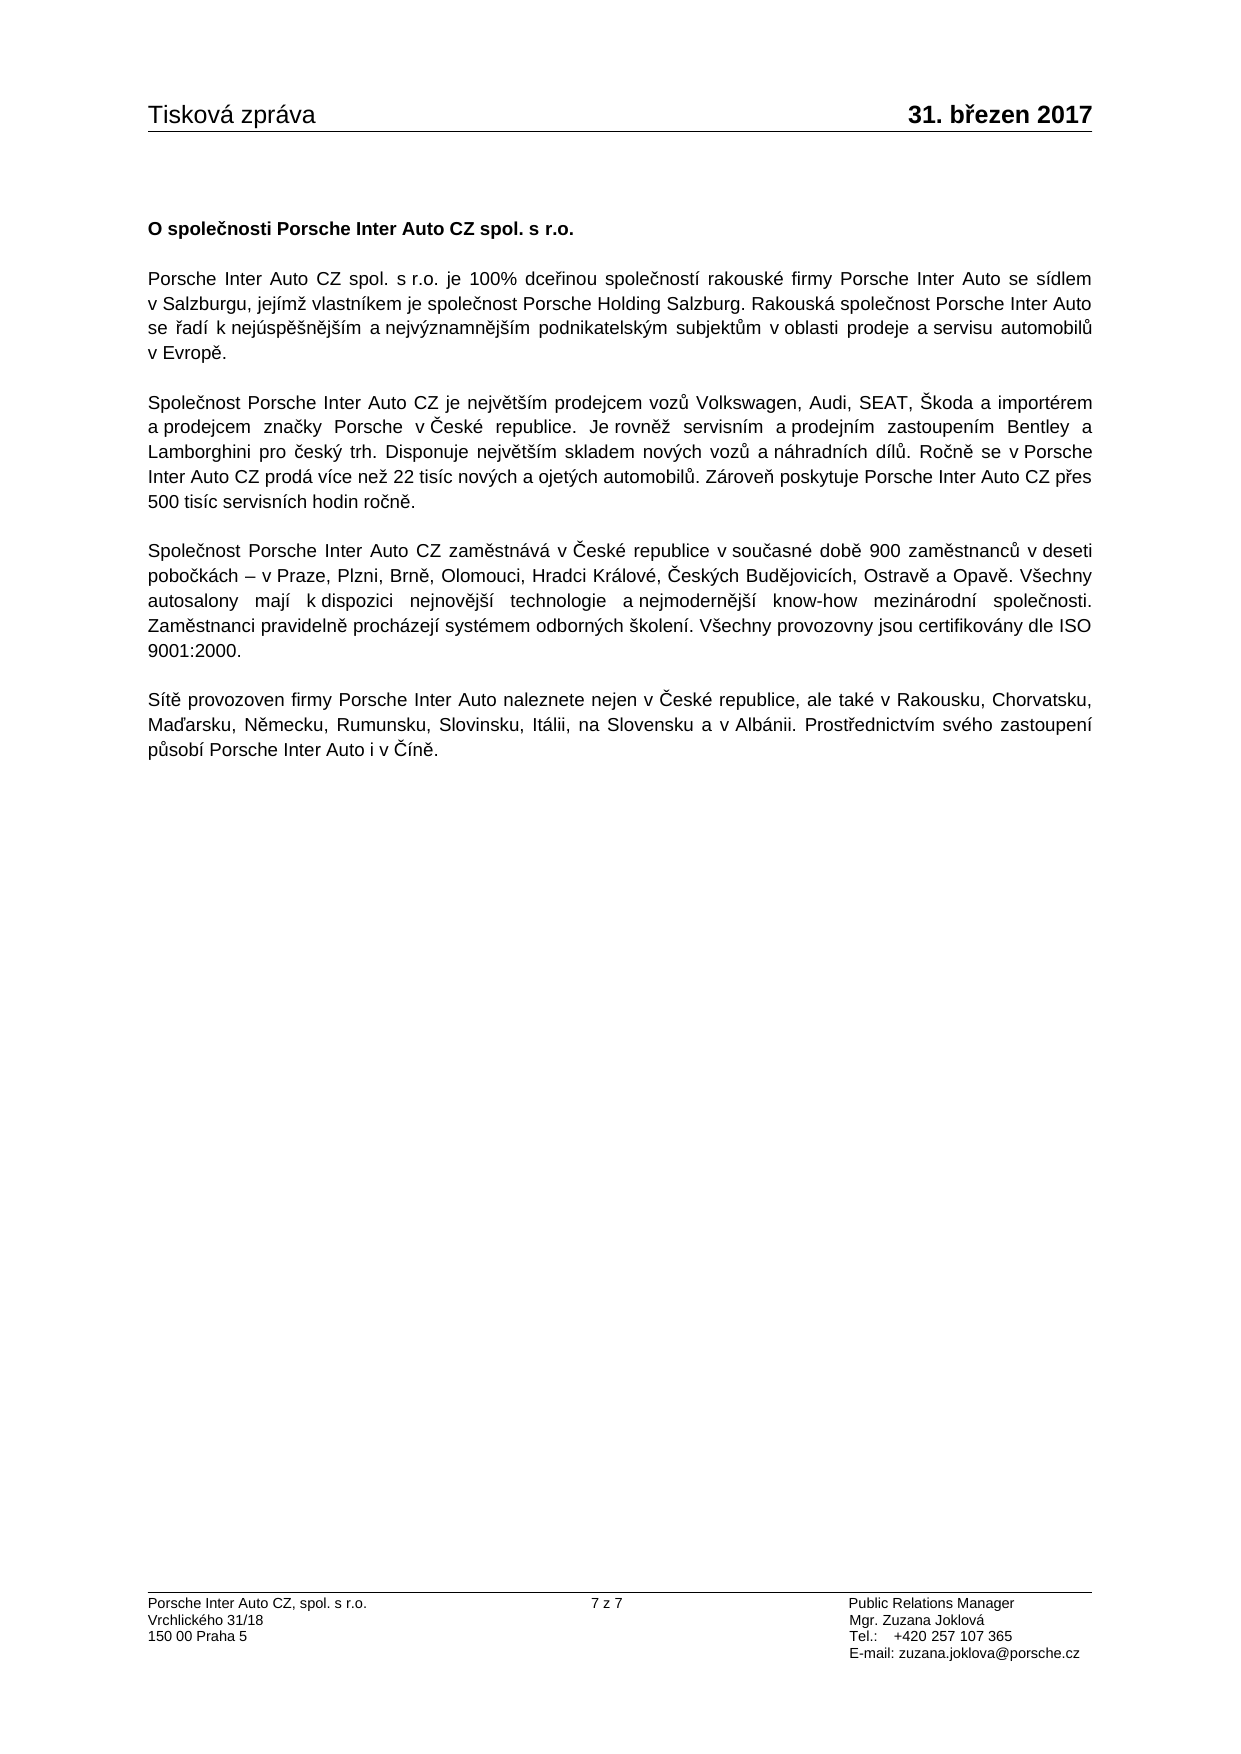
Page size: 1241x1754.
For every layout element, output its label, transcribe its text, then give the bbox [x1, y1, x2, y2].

text O společnosti Porsche Inter Auto CZ spol. s r.o. [148, 218, 1092, 239]
text Společnost Porsche Inter Auto CZ je největším prodejcem vozů Volkswagen, Audi, SEAT, Škoda a importérem a prodejcem značky Porsche v České republice. Je rovněž servisním a prodejním zastoupením Bentley a Lamborghini pro český trh. Disponuje největším skladem nových vozů a náhradních dílů. Ročně se v Porsche Inter Auto CZ prodá více než 22 tisíc nových a ojetých automobilů. Zároveň poskytuje Porsche Inter Auto CZ přes 500 tisíc servisních hodin ročně. [148, 391, 1092, 512]
text Porsche Inter Auto CZ spol. s r.o. je 100% dceřinou společností rakouské firmy Porsche Inter Auto se sídlem v Salzburgu, jejímž vlastníkem je společnost Porsche Holding Salzburg. Rakouská společnost Porsche Inter Auto se řadí k nejúspěšnějším a nejvýznamnějším podnikatelským subjektům v oblasti prodeje a servisu automobilů v Evropě. [148, 267, 1092, 363]
text Společnost Porsche Inter Auto CZ zaměstnává v České republice v současné době 900 zaměstnanců v deseti pobočkách – v Praze, Plzni, Brně, Olomouci, Hradci Králové, Českých Budějovicích, Ostravě a Opavě. Všechny autosalony mají k dispozici nejnovější technologie a nejmodernější know-how mezinárodní společnosti. Zaměstnanci pravidelně procházejí systémem odborných školení. Všechny provozovny jsou certifikovány dle ISO 9001:2000. [148, 540, 1092, 661]
text Sítě provozoven firmy Porsche Inter Auto naleznete nejen v České republice, ale také v Rakousku, Chorvatsku, Maďarsku, Německu, Rumunsku, Slovinsku, Itálii, na Slovensku a v Albánii. Prostřednictvím svého zastoupení působí Porsche Inter Auto i v Číně. [148, 689, 1092, 760]
